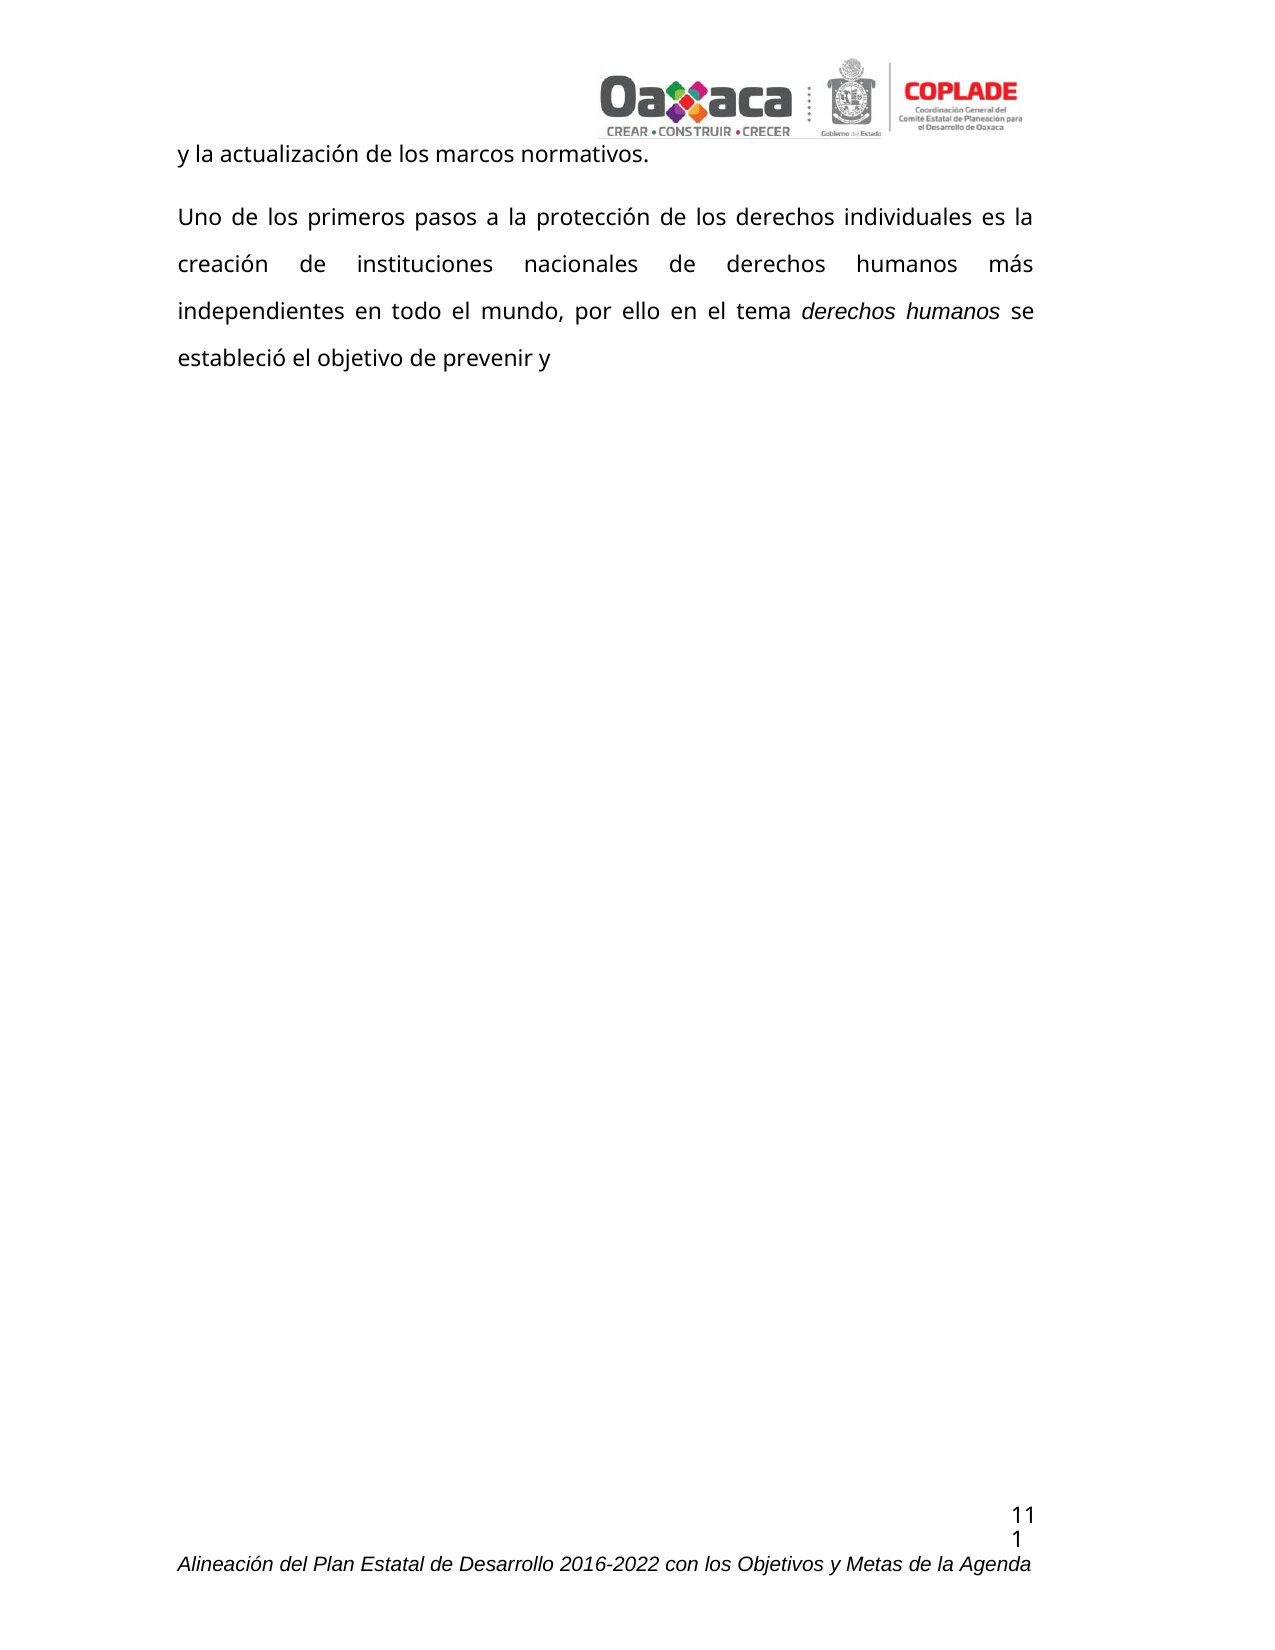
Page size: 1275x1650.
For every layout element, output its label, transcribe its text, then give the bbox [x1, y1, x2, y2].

picture [888, 61, 1023, 132]
picture [598, 57, 882, 137]
text Uno de los primeros pasos a la protección de los derechos individuales es la creación de instituciones nacionales de derechos humanos más independientes en todo el mundo, por ello en el tema derechos humanos se estableció el objetivo de prevenir y [177, 201, 1034, 373]
